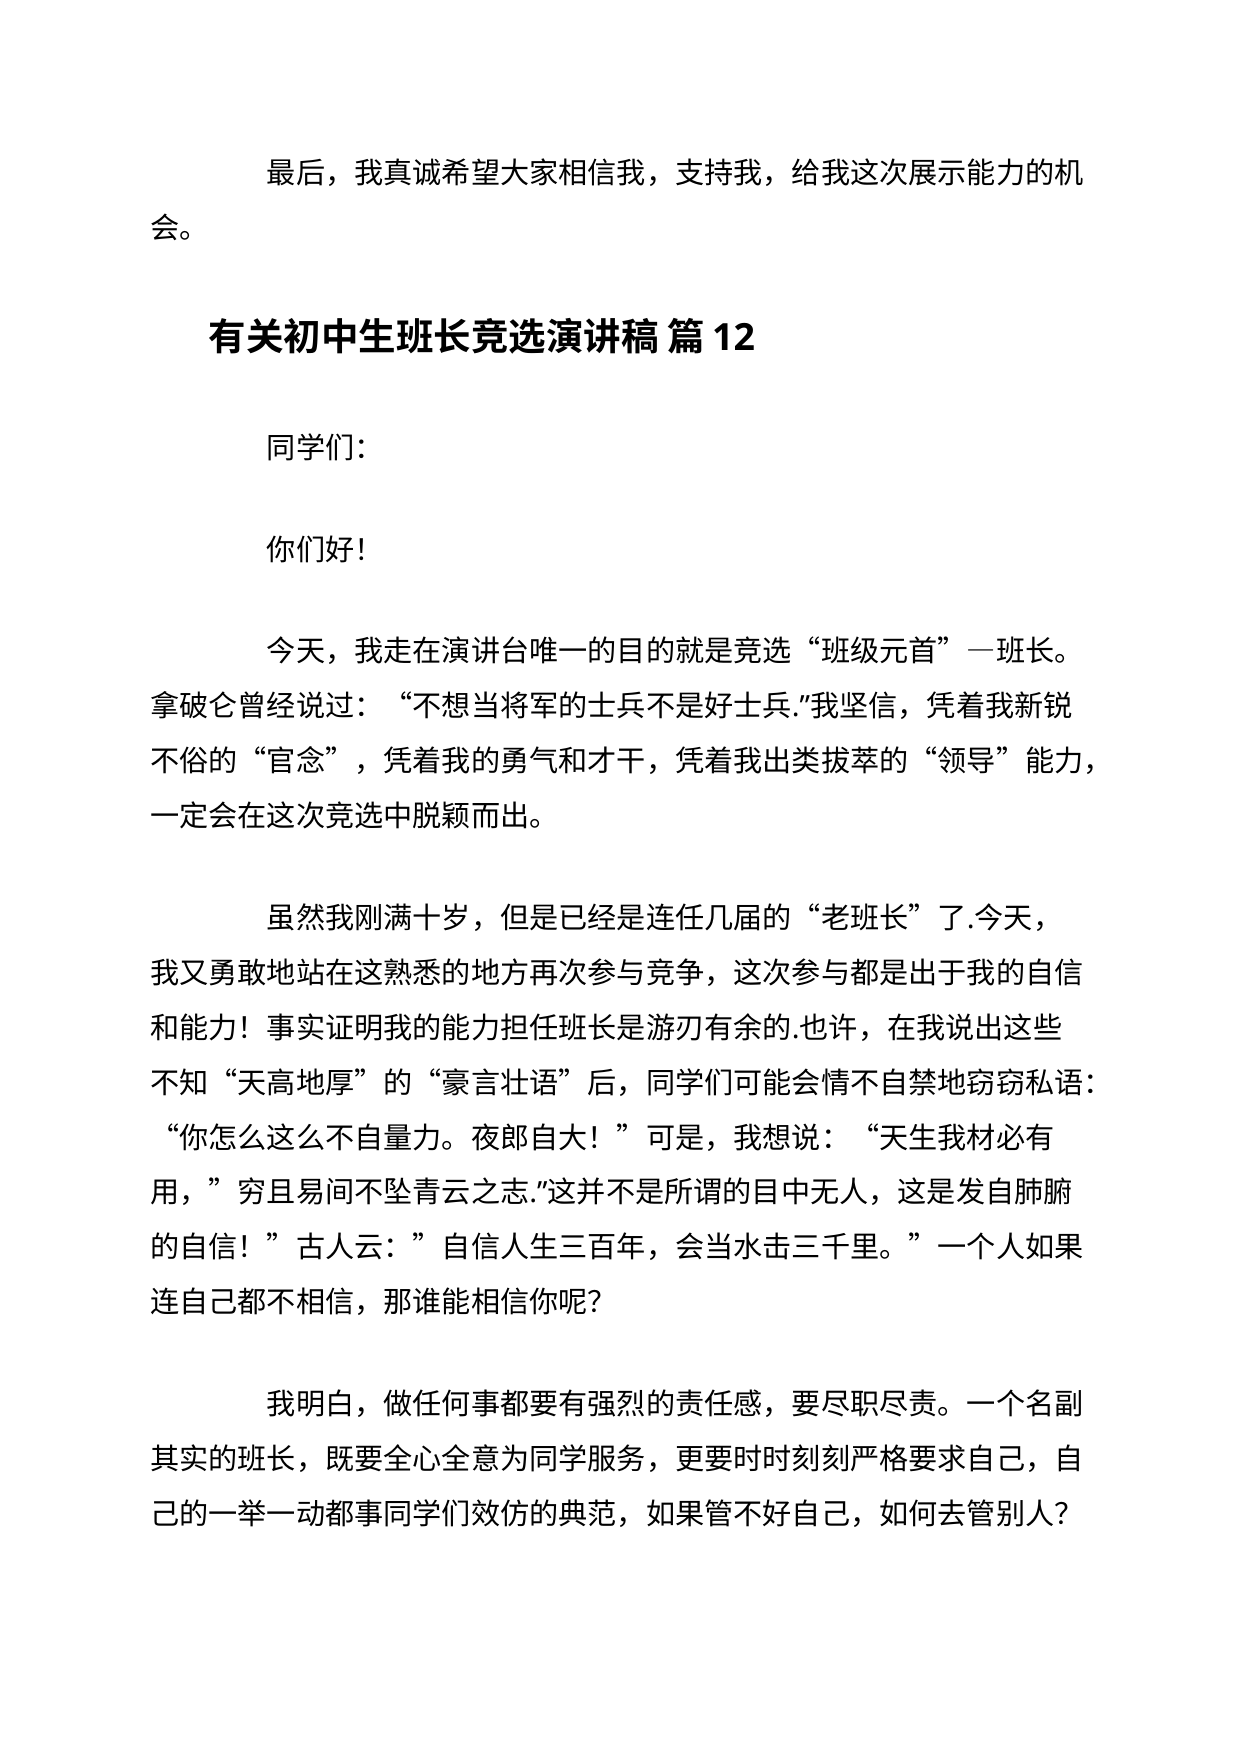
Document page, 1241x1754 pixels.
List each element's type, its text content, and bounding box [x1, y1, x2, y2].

text 有关初中生班长竞选演讲稿 篇12 [150, 307, 1090, 361]
text 今天，我走在演讲台唯一的目的就是竞选“班级元首”—班长。拿破仑曾经说过：“不想当将军的士兵不是好士兵.”我坚信，凭着我新锐不俗的“官念”，凭着我的勇气和才干，凭着我出类拔萃的“领导”能力，一定会在这次竞选中脱颖而出。 [150, 628, 1090, 835]
text 最后，我真诚希望大家相信我，支持我，给我这次展示能力的机会。 [150, 150, 1090, 247]
text 虽然我刚满十岁，但是已经是连任几届的“老班长”了.今天，我又勇敢地站在这熟悉的地方再次参与竞争，这次参与都是出于我的自信和能力！事实证明我的能力担任班长是游刃有余的.也许，在我说出这些不知“天高地厚”的“豪言壮语”后，同学们可能会情不自禁地窃窃私语：“你怎么这么不自量力。夜郎自大！”可是，我想说：“天生我材必有用，”穷且易间不坠青云之志.”这并不是所谓的目中无人，这是发自肺腑的自信！”古人云：”自信人生三百年，会当水击三千里。”一个人如果连自己都不相信，那谁能相信你呢？ [150, 894, 1090, 1321]
text 你们好！ [150, 526, 1090, 568]
text 我明白，做任何事都要有强烈的责任感，要尽职尽责。一个名副其实的班长，既要全心全意为同学服务，更要时时刻刻严格要求自己，自己的一举一动都事同学们效仿的典范，如果管不好自己，如何去管别人？ [150, 1381, 1090, 1533]
text 同学们： [150, 424, 1090, 467]
